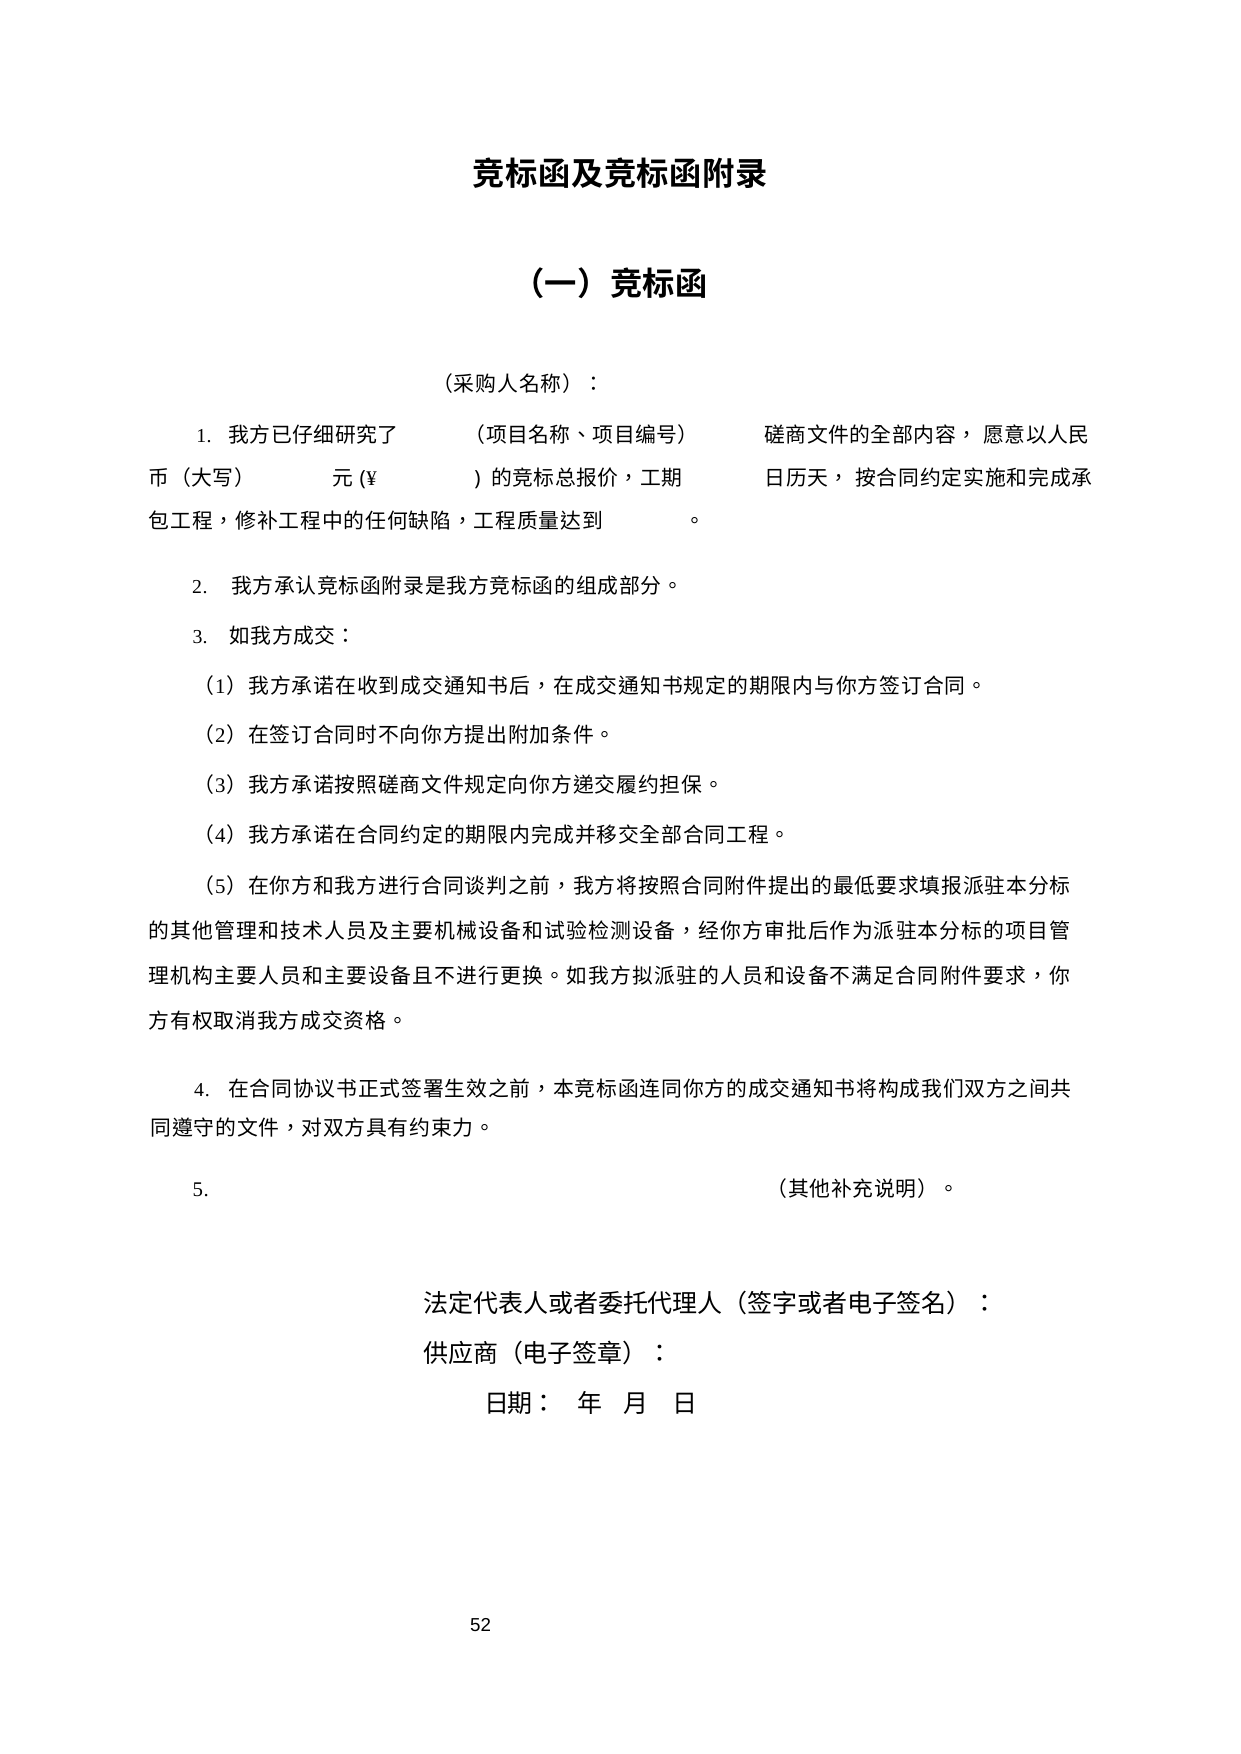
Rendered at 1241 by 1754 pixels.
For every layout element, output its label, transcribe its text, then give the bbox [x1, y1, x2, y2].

text 竞标函及竞标函附录 [148, 152, 1093, 193]
text 3. 如我方成交： [192, 622, 1093, 649]
text （一）竞标函 [512, 262, 1093, 303]
text （采购人名称）： [148, 371, 1093, 397]
text 4. 在合同协议书正式签署生效之前，本竞标函连同你方的成交通知书将构成我们双方之间共 同遵守的文件，对双方具有约束力。 [151, 1074, 1087, 1141]
text 供应商（电子签章）： [423, 1338, 1093, 1369]
text （5）在你方和我方进行合同谈判之前，我方将按照合同附件提出的最低要求填报派驻本分标 的其他管理和技术人员及主要机械设备和试验检测设备，经你方审批后作为派驻本分标的项目管 理机构主要人员和主要设备且不进行更换。如我方拟派驻的人员和设备不满足合同附件要求，你 方有权取消我方成交资格。 [148, 871, 1087, 1034]
text 5. （其他补充说明）。 [192, 1175, 1093, 1202]
text 1. 我方已仔细研究了 （项目名称、项目编号） 磋商文件的全部内容， 愿意以人民币（大写） 元 (¥ ) 的竞标总报价，工期 日历天， 按合同约定实施和完成承包工程，修补工程中的任何缺陷，工程质量达到 。 [149, 420, 1093, 534]
text 2. 我方承认竞标函附录是我方竞标函的组成部分。 [192, 572, 1093, 599]
text （3）我方承诺按照磋商文件规定向你方递交履约担保。 [193, 771, 1093, 798]
text 日期： 年 月 日 [484, 1388, 1093, 1419]
text （2）在签订合同时不向你方提出附加条件。 [193, 722, 1093, 748]
text （4）我方承诺在合同约定的期限内完成并移交全部合同工程。 [193, 821, 1093, 848]
text 法定代表人或者委托代理人（签字或者电子签名）： [424, 1288, 1093, 1319]
text （1）我方承诺在收到成交通知书后，在成交通知书规定的期限内与你方签订合同。 [193, 672, 1093, 698]
